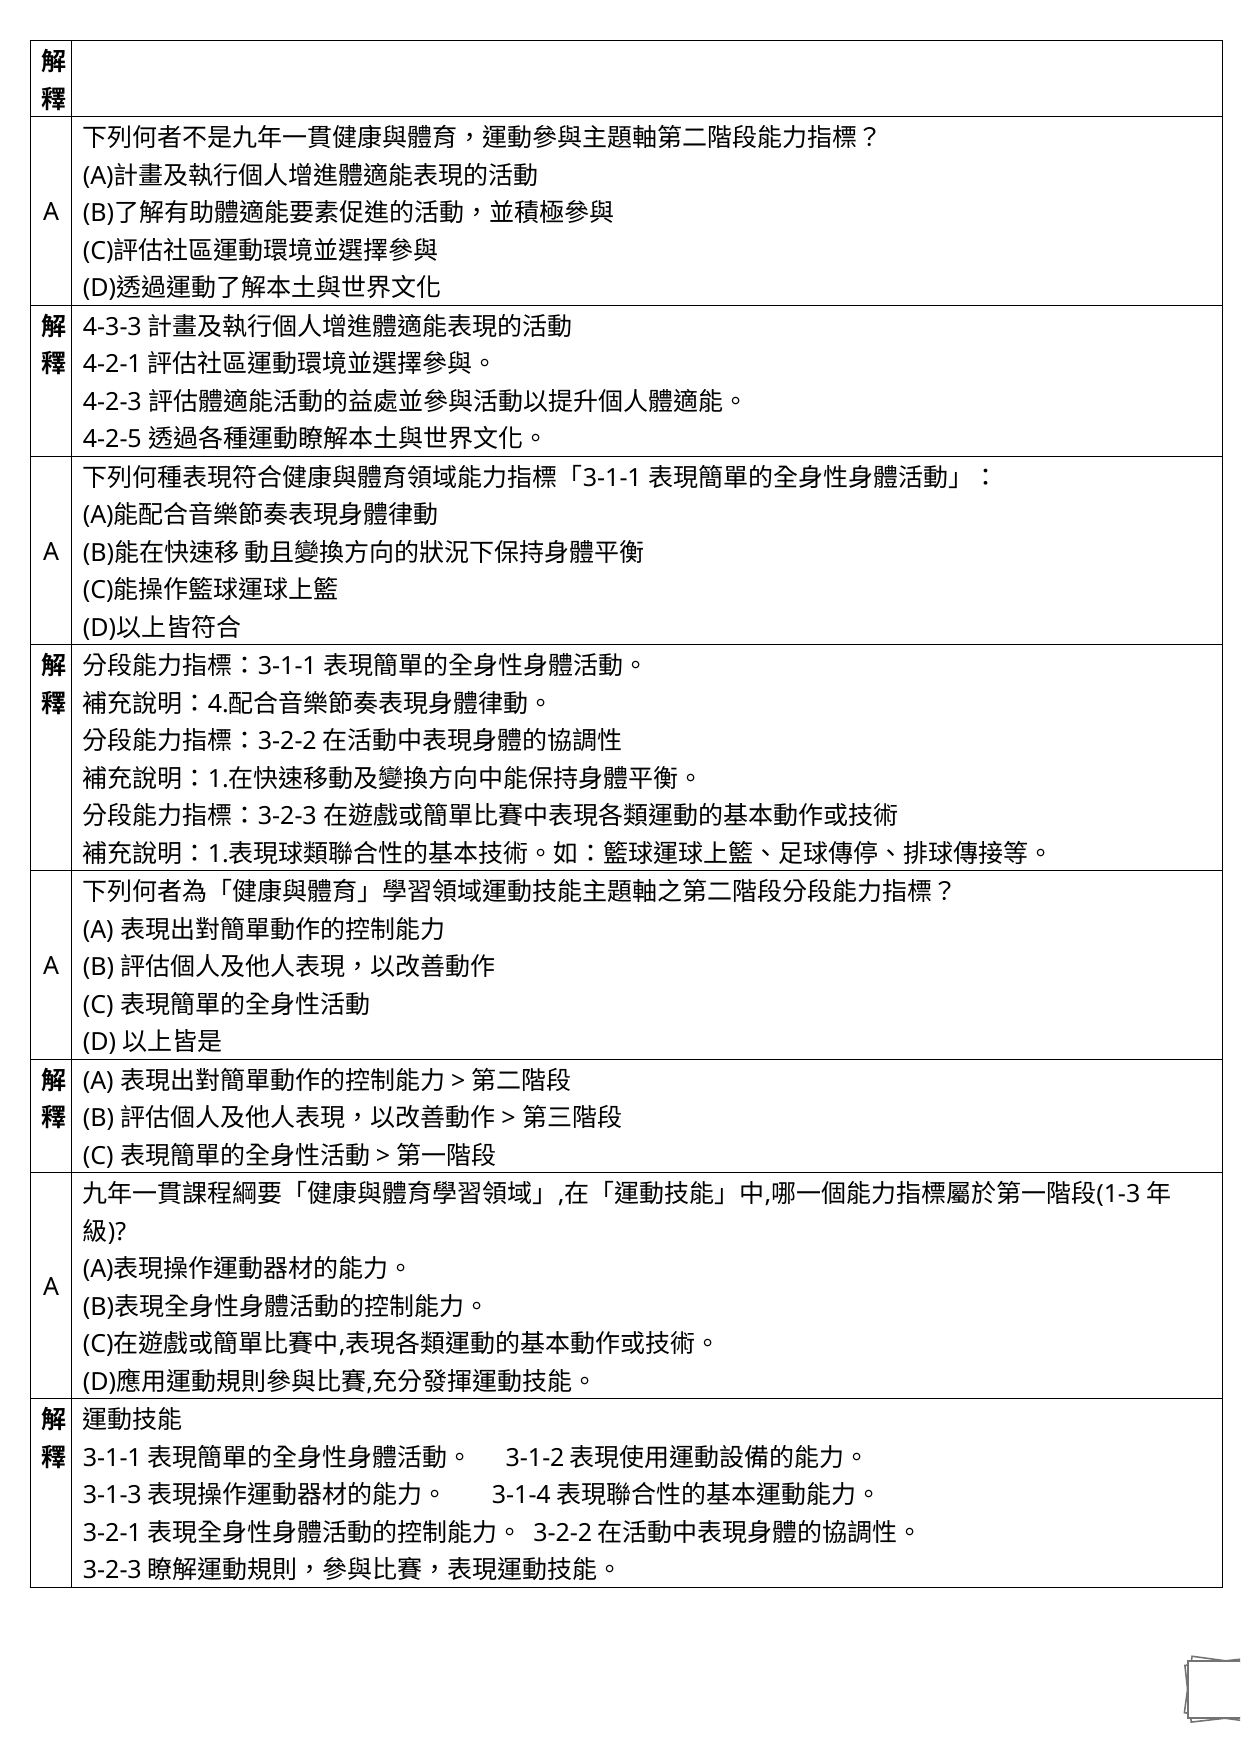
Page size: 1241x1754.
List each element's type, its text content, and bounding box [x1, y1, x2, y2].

table_cell A [31, 1173, 71, 1398]
table_cell [72, 41, 1222, 116]
table_cell 下列何者不是九年一貫健康與體育，運動參與主題軸第二階段能力指標？ (A)計畫及執行個人增進體適能表現的活動 (B)了解有助體適能要素促進的活動，並積極參與 (C)評估社區運動環境並選擇參與 (D)透過運動了解本土與世界文化 [72, 117, 1222, 304]
table_cell (A) 表現出對簡單動作的控制能力 > 第二階段 (B) 評估個人及他人表現，以改善動作 > 第三階段 (C) 表現簡單的全身性活動 > 第一階段 [72, 1060, 1222, 1172]
table_cell A [31, 117, 71, 304]
table_cell 解 釋 [31, 1399, 71, 1587]
table_cell 解 釋 [31, 306, 71, 456]
table_cell 解 釋 [31, 645, 71, 870]
table_cell 4-3-3計畫及執行個人增進體適能表現的活動 4-2-1評估社區運動環境並選擇參與。 4-2-3 評估體適能活動的益處並參與活動以提升個人體適能。 4-2-5 透過各種運動瞭解本土與世界文化。 [72, 306, 1222, 456]
table_cell 解 釋 [31, 1060, 71, 1172]
table_cell 下列何種表現符合健康與體育領域能力指標「3-1-1 表現簡單的全身性身體活動」： (A)能配合音樂節奏表現身體律動 (B)能在快速移 動且變換方向的狀況下保持身體平衡 (C)能操作籃球運球上籃 (D)以上皆符合 [72, 457, 1222, 644]
table_cell 解 釋 [31, 41, 71, 116]
table_cell 分段能力指標：3-1-1 表現簡單的全身性身體活動。 補充說明：4.配合音樂節奏表現身體律動。 分段能力指標：3-2-2在活動中表現身體的協調性 補充說明：1.在快速移動及變換方向中能保持身體平衡。 分段能力指標：3-2-3 在遊戲或簡單比賽中表現各類運動的基本動作或技術 補充說明：1.表現球類聯合性的基本技術。如：籃球運球上籃、足球傳停、排球傳接等。 [72, 645, 1222, 870]
table_cell A [31, 457, 71, 644]
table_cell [72, 1399, 1222, 1587]
table_cell 九年一貫課程綱要「健康與體育學習領域」,在「運動技能」中,哪一個能力指標屬於第一階段(1-3 年級)? (A)表現操作運動器材的能力。 (B)表現全身性身體活動的控制能力。 (C)在遊戲或簡單比賽中,表現各類運動的基本動作或技術。 (D)應用運動規則參與比賽,充分發揮運動技能。 [72, 1173, 1222, 1398]
table_cell A [31, 871, 71, 1059]
table_cell 下列何者為「健康與體育」學習領域運動技能主題軸之第二階段分段能力指標？ (A) 表現出對簡單動作的控制能力 (B) 評估個人及他人表現，以改善動作 (C) 表現簡單的全身性活動 (D) 以上皆是 [72, 871, 1222, 1059]
